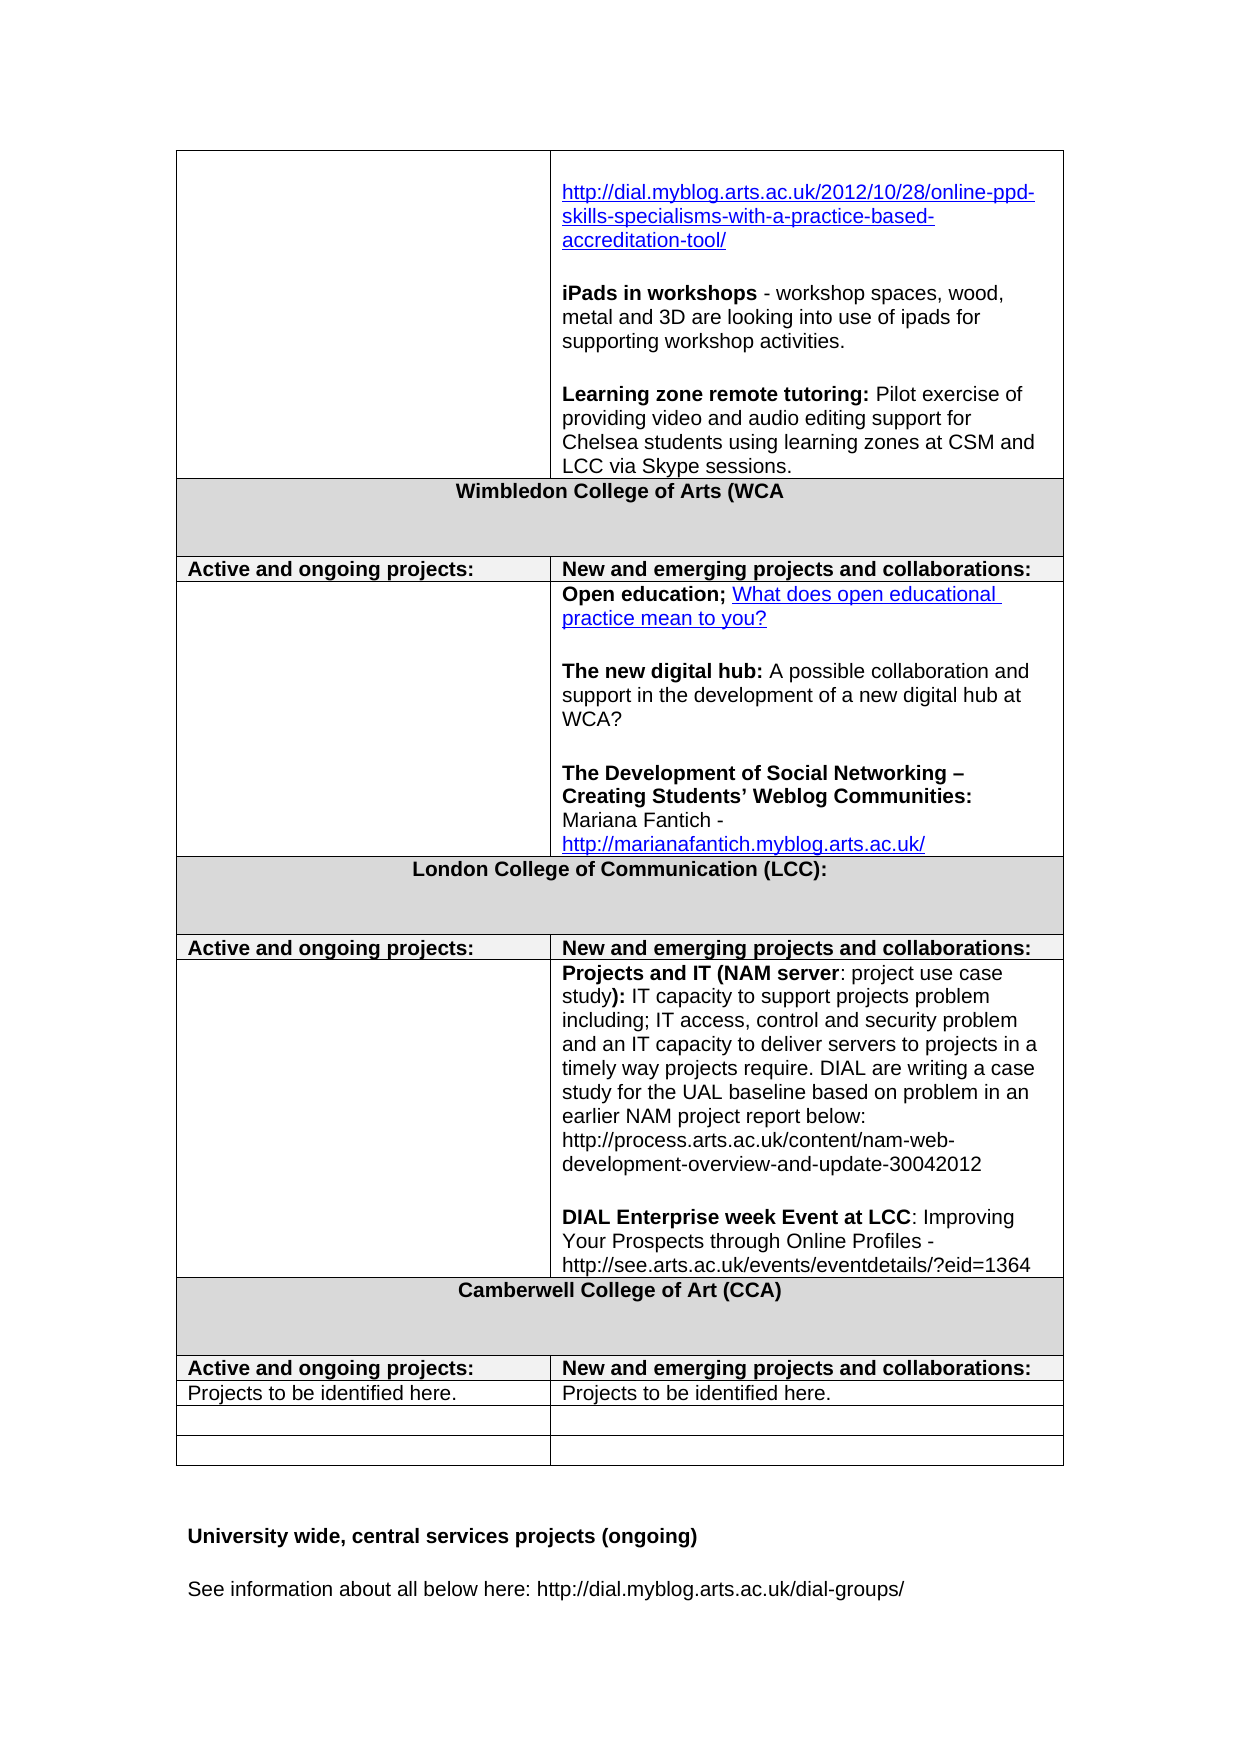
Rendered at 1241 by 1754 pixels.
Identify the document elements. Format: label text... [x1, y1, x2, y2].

table_cell Active and ongoing projects: [177, 1356, 550, 1380]
table_cell [177, 960, 550, 1277]
subtitle University wide, central services projects (ongoing) [187, 1524, 1053, 1548]
table_cell Camberwell College of Art (CCA) [177, 1278, 1063, 1355]
table_cell Projects to be identified here. [551, 1381, 1063, 1405]
table_cell [551, 1436, 1063, 1465]
table_cell [177, 1406, 550, 1435]
table_cell New and emerging projects and collaborations: [551, 1356, 1063, 1380]
table_cell [551, 1406, 1063, 1435]
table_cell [551, 151, 1063, 478]
table_cell Open education; What does open educational practice mean to you? The new digital hub: A possible collaboration and support in the development of a new digital hub at WCA? The Development of Social Networking – Creating Students’ Weblog Communities: Mariana Fantich - http://marianafantich.myblog.arts.ac.uk/ [551, 582, 1063, 856]
table_cell Projects and IT (NAM server: project use case study): IT capacity to support projects problem including; IT access, control and security problem and an IT capacity to deliver servers to projects in a timely way projects require. DIAL are writing a case study for the UAL baseline based on problem in an earlier NAM project report below: http://process.arts.ac.uk/content/nam-web-development-overview-and-update-30042012 DIAL Enterprise week Event at LCC: Improving Your Prospects through Online Profiles - http://see.arts.ac.uk/events/eventdetails/?eid=1364 [551, 960, 1063, 1277]
table_cell [177, 582, 550, 856]
text See information about all below here: http://dial.myblog.arts.ac.uk/dial-groups/ [187, 1577, 1053, 1601]
table_cell Active and ongoing projects: [177, 557, 550, 581]
table_cell Projects to be identified here. [177, 1381, 550, 1405]
table_cell [177, 1436, 550, 1465]
table_cell New and emerging projects and collaborations: [551, 935, 1063, 959]
table_cell Active and ongoing projects: [177, 935, 550, 959]
table_cell London College of Communication (LCC): [177, 857, 1063, 934]
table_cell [177, 151, 550, 478]
table_cell New and emerging projects and collaborations: [551, 557, 1063, 581]
table_cell Wimbledon College of Arts (WCA [177, 479, 1063, 556]
